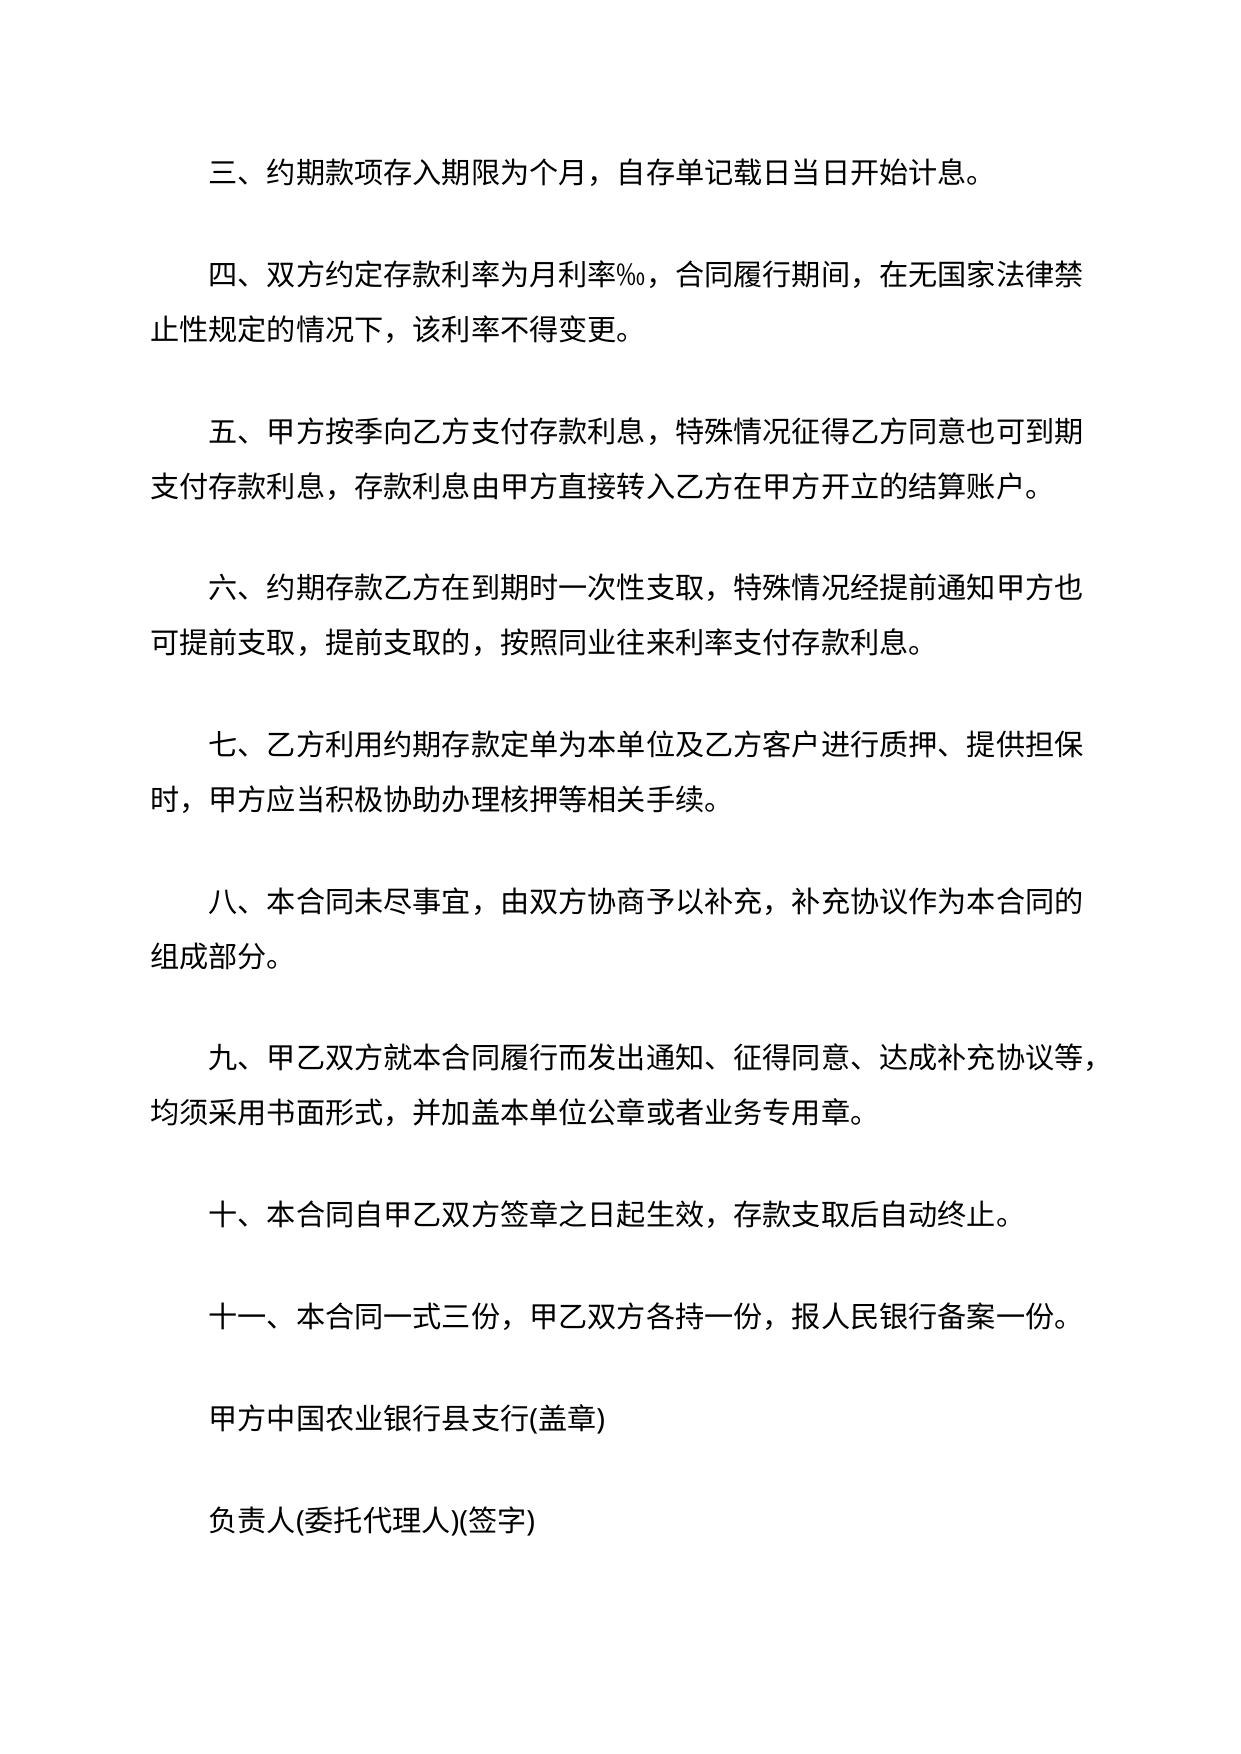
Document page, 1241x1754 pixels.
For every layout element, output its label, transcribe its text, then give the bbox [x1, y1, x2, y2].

text 四、双方约定存款利率为月利率‰，合同履行期间，在无国家法律禁止性规定的情况下，该利率不得变更。 [150, 252, 1090, 349]
text 六、约期存款乙方在到期时一次性支取，特殊情况经提前通知甲方也可提前支取，提前支取的，按照同业往来利率支付存款利息。 [150, 565, 1090, 662]
text 八、本合同未尽事宜，由双方协商予以补充，补充协议作为本合同的组成部分。 [150, 878, 1090, 976]
text 七、乙方利用约期存款定单为本单位及乙方客户进行质押、提供担保时，甲方应当积极协助办理核押等相关手续。 [150, 722, 1090, 819]
text 十一、本合同一式三份，甲乙双方各持一份，报人民银行备案一份。 [150, 1293, 1090, 1336]
text 负责人(委托代理人)(签字) [150, 1497, 1090, 1540]
text 九、甲乙双方就本合同履行而发出通知、征得同意、达成补充协议等，均须采用书面形式，并加盖本单位公章或者业务专用章。 [150, 1035, 1090, 1132]
text 五、甲方按季向乙方支付存款利息，特殊情况征得乙方同意也可到期支付存款利息，存款利息由甲方直接转入乙方在甲方开立的结算账户。 [150, 408, 1090, 506]
text 三、约期款项存入期限为个月，自存单记载日当日开始计息。 [150, 150, 1090, 192]
text 甲方中国农业银行县支行(盖章) [150, 1395, 1090, 1438]
text 十、本合同自甲乙双方签章之日起生效，存款支取后自动终止。 [150, 1192, 1090, 1234]
